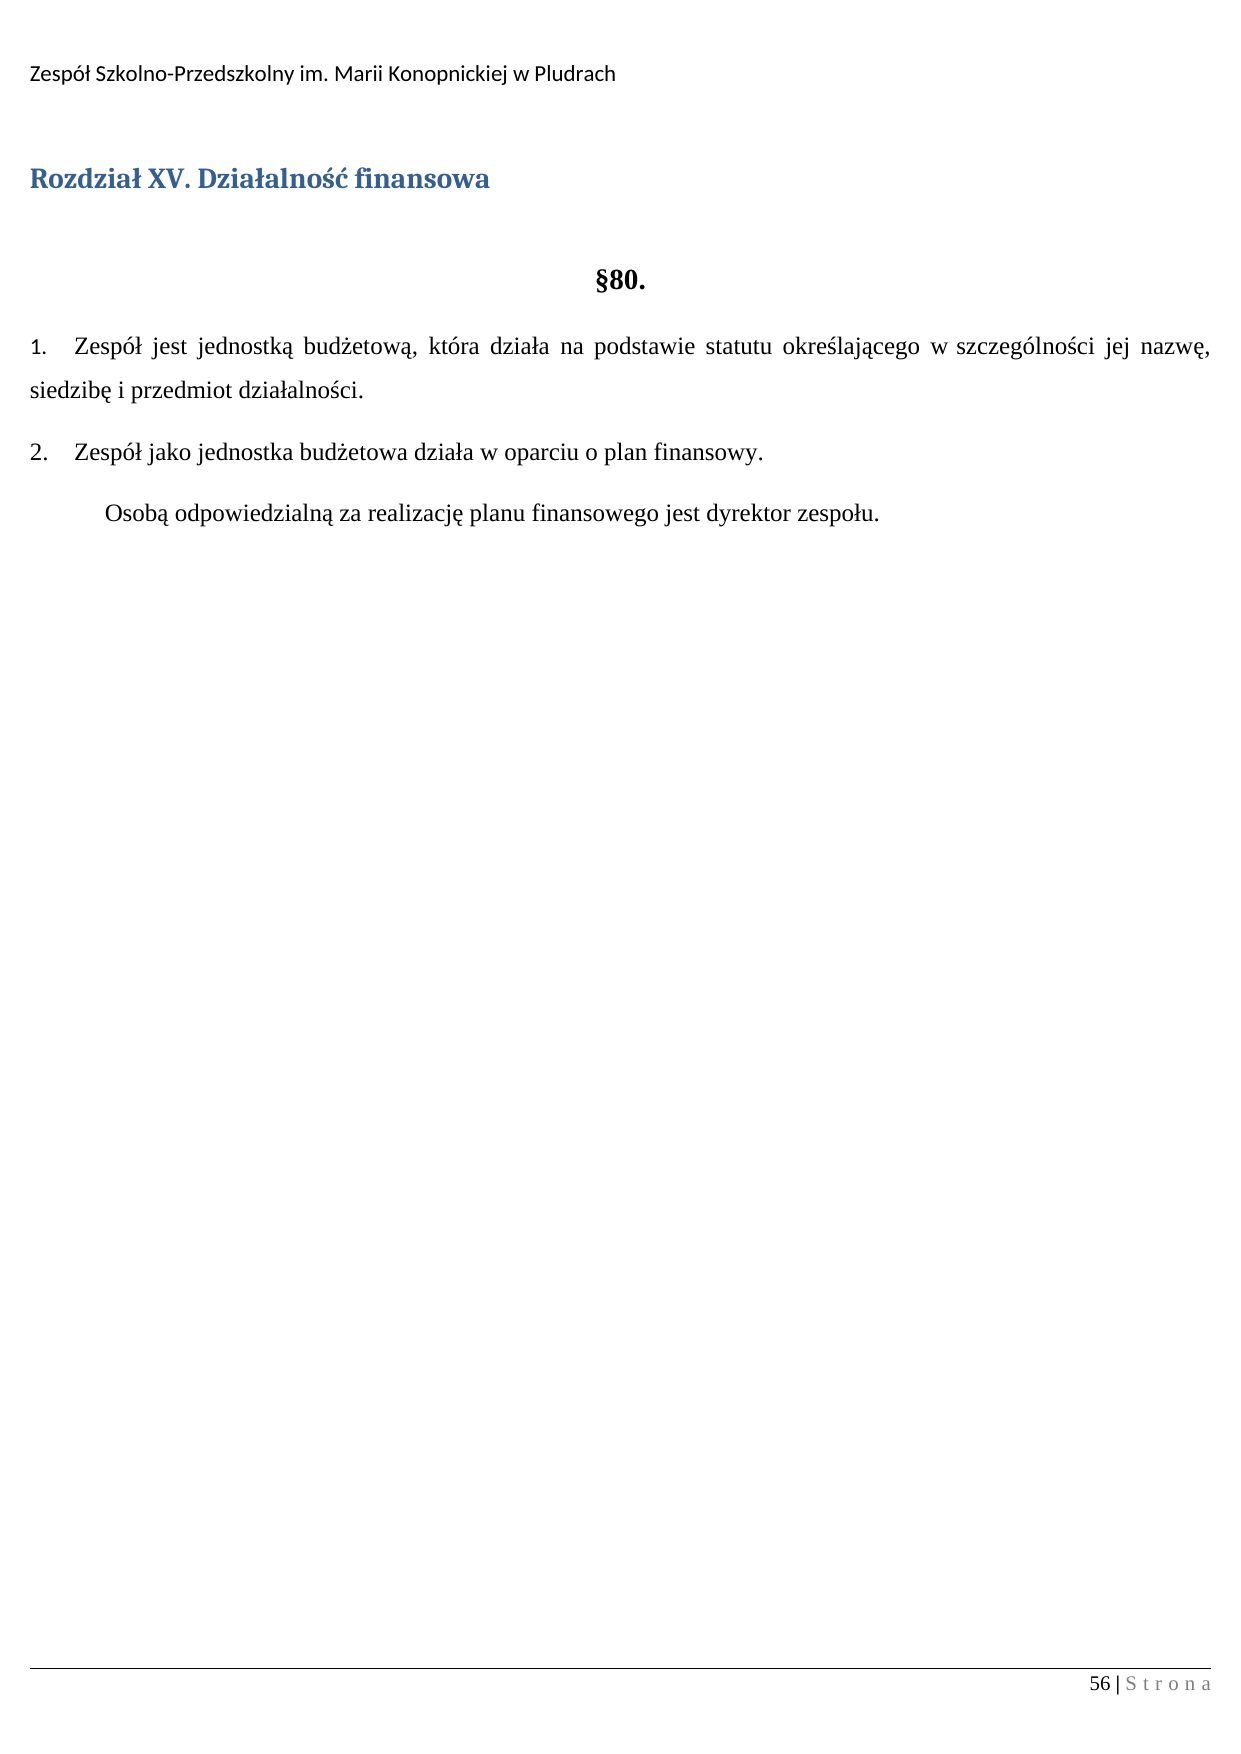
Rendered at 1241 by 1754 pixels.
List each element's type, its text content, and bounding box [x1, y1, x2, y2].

subtitle Rozdział XV. Działalność finansowa [29, 162, 1211, 195]
text Osobą odpowiedzialną za realizację planu finansowego jest dyrektor zespołu. [104, 498, 1211, 527]
list Zespół jest jednostką budżetową, która działa na podstawie statutu określającego w szczególności jej nazwę, siedzibę i przedmiot działalności. [29, 331, 1211, 403]
text §80. [29, 262, 1211, 296]
list Zespół jako jednostka budżetowa działa w oparciu o plan finansowy. [29, 437, 1211, 465]
